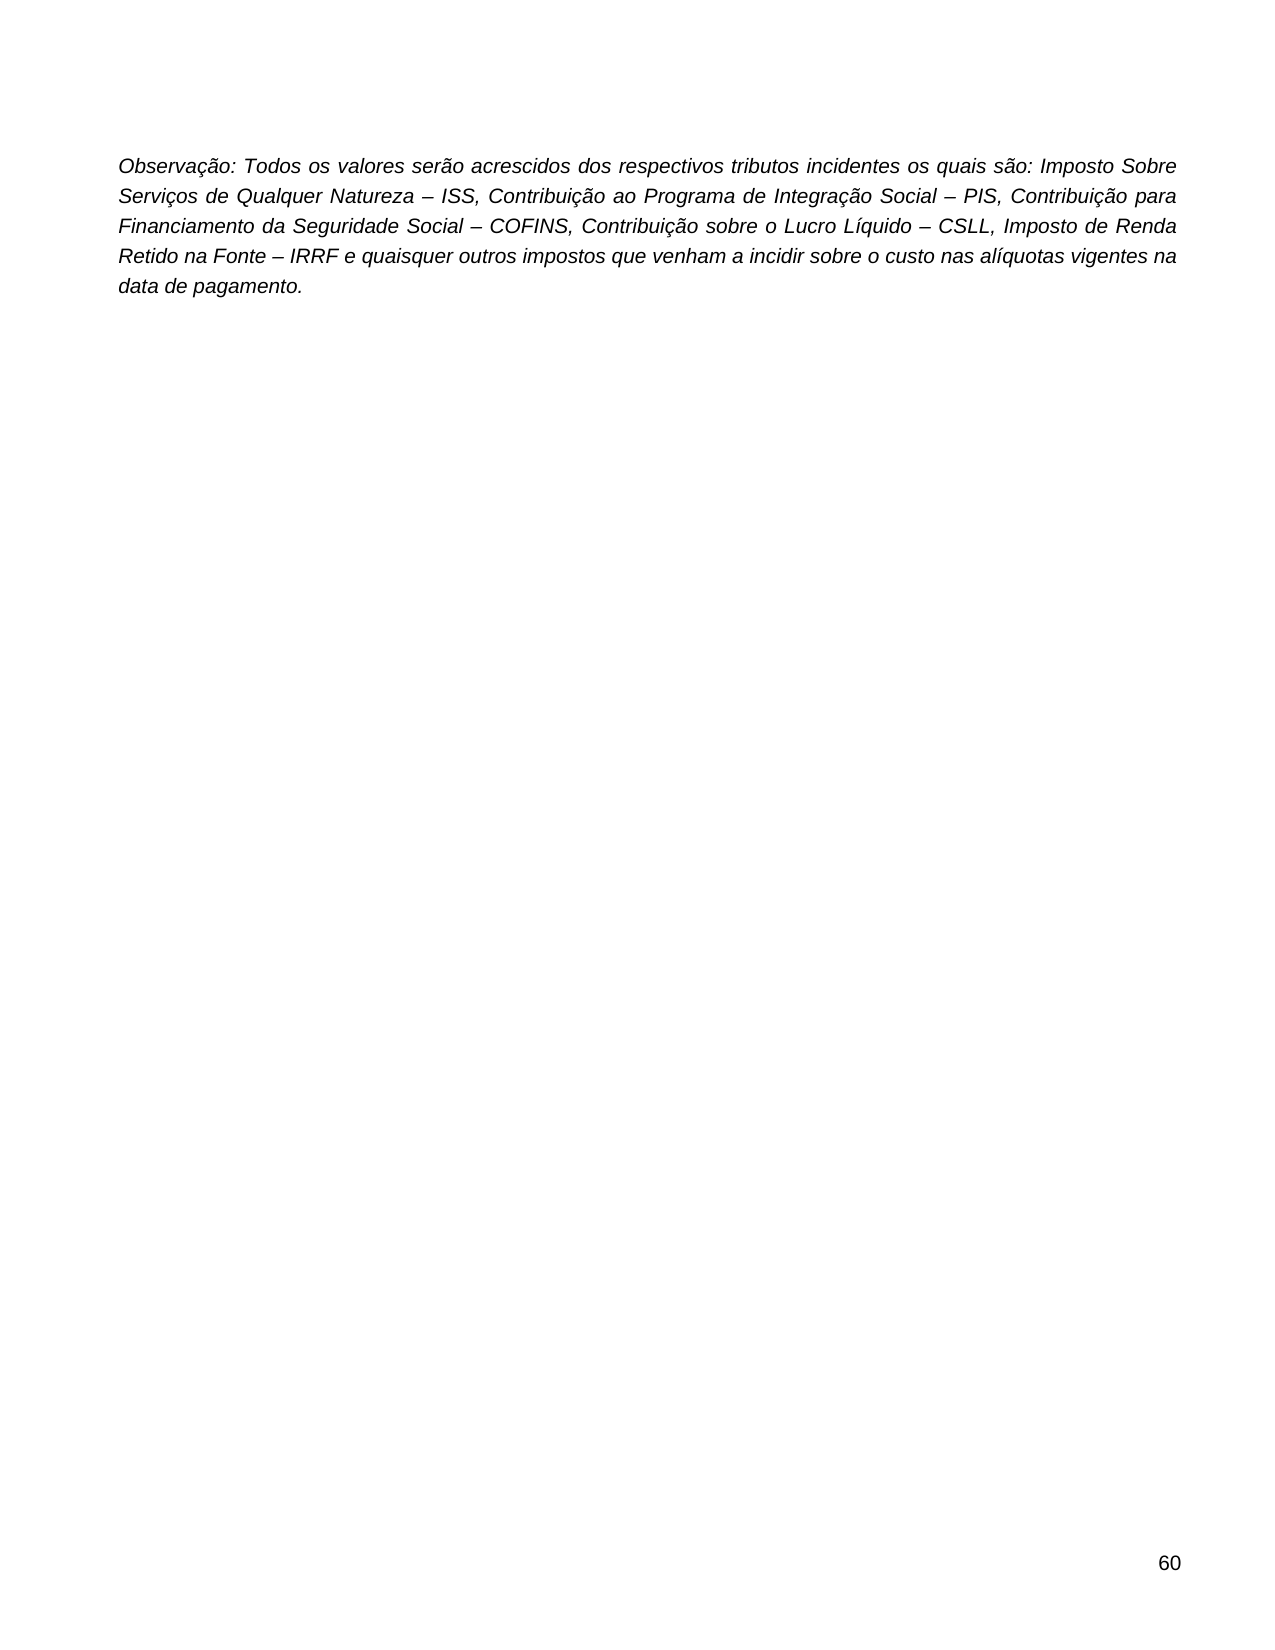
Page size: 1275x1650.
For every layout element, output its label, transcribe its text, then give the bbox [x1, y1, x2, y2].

text Observação: Todos os valores serão acrescidos dos respectivos tributos incidentes os quais são: Imposto Sobre Serviços de Qualquer Natureza – ISS, Contribuição ao Programa de Integração Social – PIS, Contribuição para Financiamento da Seguridade Social – COFINS, Contribuição sobre o Lucro Líquido – CSLL, Imposto de Renda Retido na Fonte – IRRF e quaisquer outros impostos que venham a incidir sobre o custo nas alíquotas vigentes na data de pagamento. [118, 154, 1181, 298]
